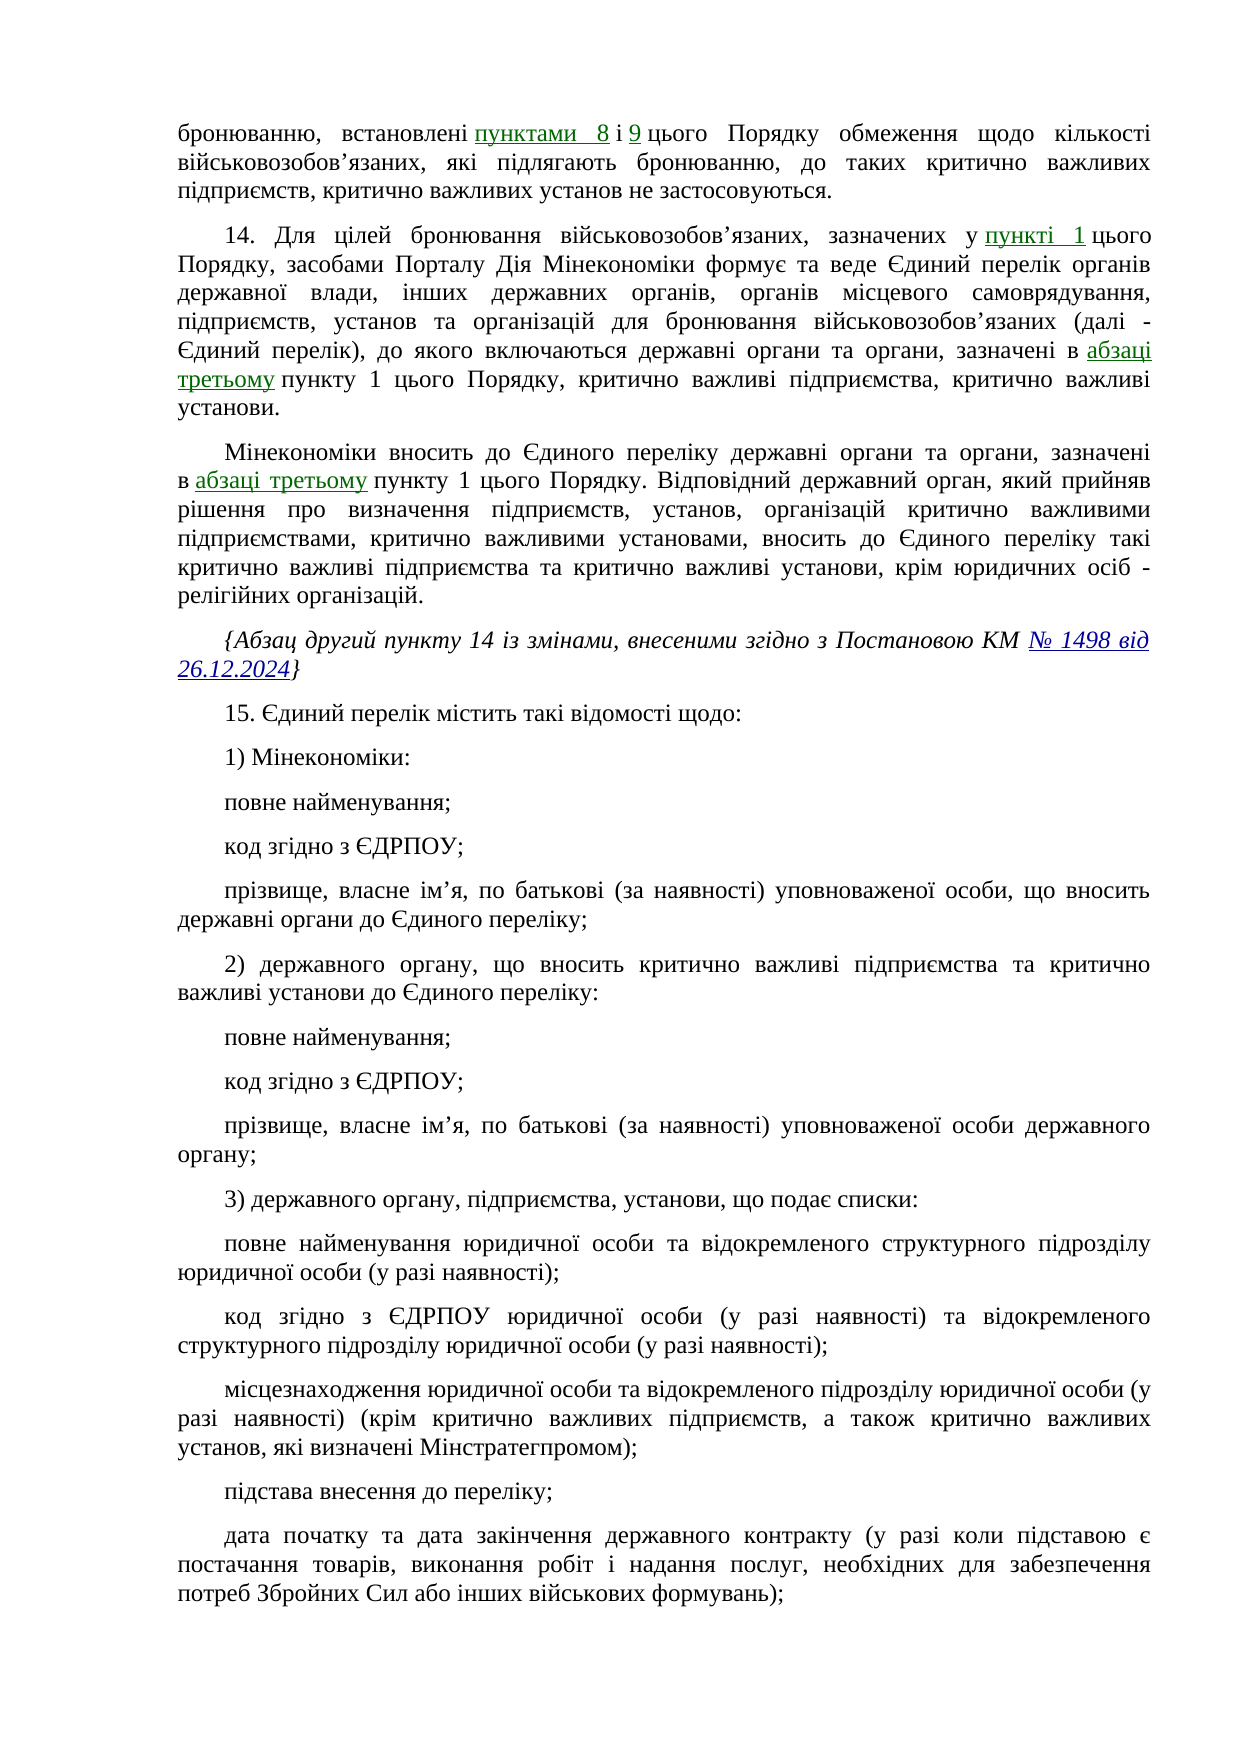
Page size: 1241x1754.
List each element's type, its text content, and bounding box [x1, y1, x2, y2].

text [177, 118, 1152, 204]
text 14. Для цілей бронювання військовозобов’язаних, зазначених у пункті 1 цього Порядку, засобами Порталу Дія Мінекономіки формує та веде Єдиний перелік органів державної влади, інших державних органів, органів місцевого самоврядування, підприємств, установ та організацій для бронювання військовозобов’язаних (далі - Єдиний перелік), до якого включаються державні органи та органи, зазначені в абзаці третьому пункту 1 цього Порядку, критично важливі підприємства, критично важливі установи. [177, 220, 1152, 421]
text підстава внесення до переліку; [177, 1476, 1152, 1505]
text прізвище, власне ім’я, по батькові (за наявності) уповноваженої особи, що вносить державні органи до Єдиного переліку; [177, 876, 1152, 933]
text повне найменування юридичної особи та відокремленого структурного підрозділу юридичної особи (у разі наявності); [177, 1228, 1152, 1286]
text 15. Єдиний перелік містить такі відомості щодо: [177, 698, 1152, 727]
text прізвище, власне ім’я, по батькові (за наявності) уповноваженої особи державного органу; [177, 1111, 1152, 1168]
text повне найменування; [177, 1022, 1152, 1051]
text Мінекономіки вносить до Єдиного переліку державні органи та органи, зазначені в абзаці третьому пункту 1 цього Порядку. Відповідний державний орган, який прийняв рішення про визначення підприємств, установ, організацій критично важливими підприємствами, критично важливими установами, вносить до Єдиного переліку такі критично важливі підприємства та критично важливі установи, крім юридичних осіб - релігійних організацій. [177, 437, 1152, 609]
text {Абзац другий пункту 14 із змінами, внесеними згідно з Постановою КМ № 1498 від 26.12.2024} [177, 625, 1152, 682]
text місцезнаходження юридичної особи та відокремленого підрозділу юридичної особи (у разі наявності) (крім критично важливих підприємств, а також критично важливих установ, які визначені Мінстратегпромом); [177, 1374, 1152, 1461]
text код згідно з ЄДРПОУ; [177, 831, 1152, 860]
text 1) Мінекономіки: [177, 742, 1152, 771]
text дата початку та дата закінчення державного контракту (у разі коли підставою є постачання товарів, виконання робіт і надання послуг, необхідних для забезпечення потреб Збройних Сил або інших військових формувань); [177, 1521, 1152, 1607]
text код згідно з ЄДРПОУ; [177, 1066, 1152, 1095]
text код згідно з ЄДРПОУ юридичної особи (у разі наявності) та відокремленого структурного підрозділу юридичної особи (у разі наявності); [177, 1301, 1152, 1359]
text 2) державного органу, що вносить критично важливі підприємства та критично важливі установи до Єдиного переліку: [177, 949, 1152, 1006]
text повне найменування; [177, 787, 1152, 816]
text 3) державного органу, підприємства, установи, що подає списки: [177, 1184, 1152, 1212]
